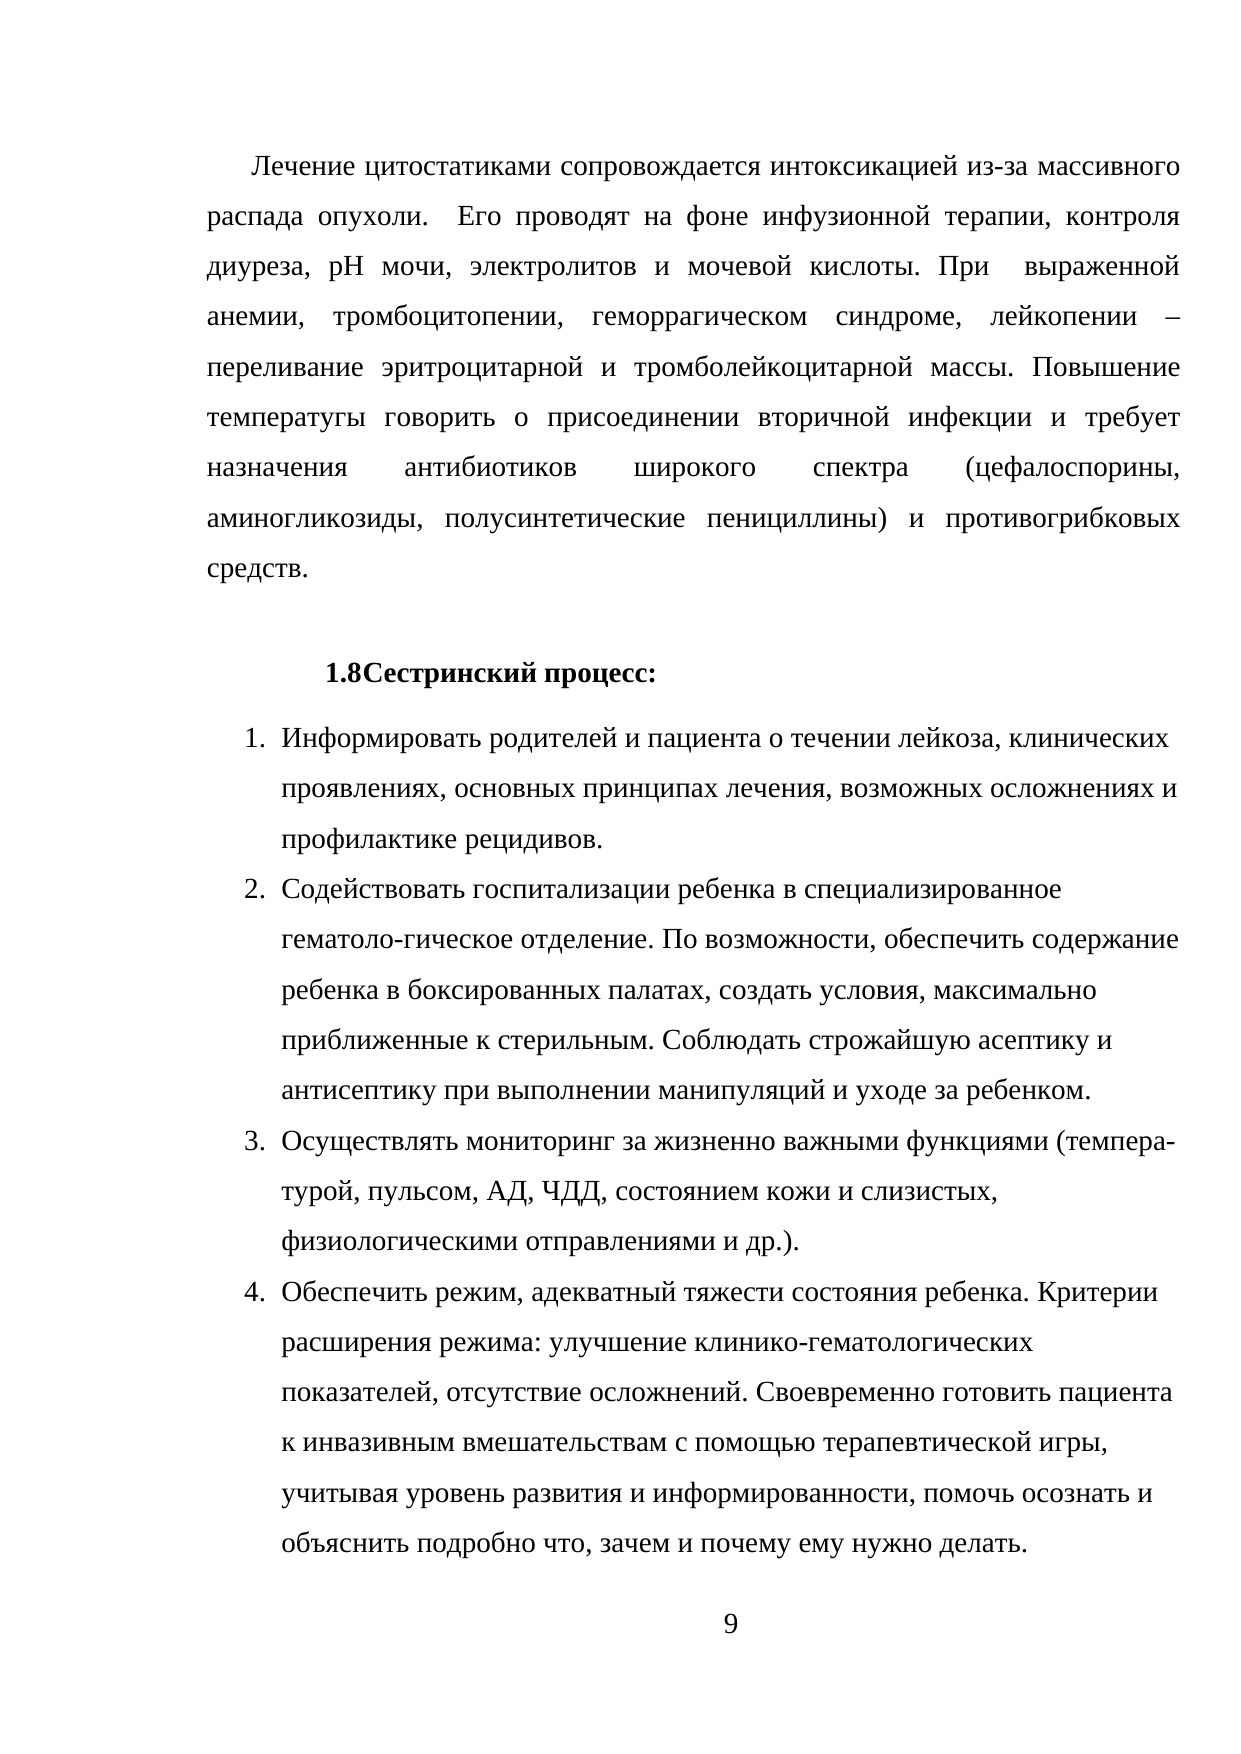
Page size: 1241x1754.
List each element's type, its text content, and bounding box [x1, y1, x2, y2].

list Информировать родителей и пациента о течении лейкоза, клинических проявлениях, основных принципах лечения, возможных осложнениях и профилактике рецидивов. [244, 720, 1181, 854]
text Сестринский процесс: [325, 655, 1181, 688]
list Содействовать госпитализации ребенка в специализированное гематоло-гическое отделение. По возможности, обеспечить содержание ребенка в боксированных палатах, создать условия, максимально приближенные к стерильным. Соблюдать строжайшую асептику и антисептику при выполнении манипуляций и уходе за ребенком. [244, 871, 1181, 1106]
list Осуществлять мониторинг за жизненно важными функциями (темпера-турой, пульсом, АД, ЧДД, состоянием кожи и слизистых, физиологическими отправлениями и др.). [244, 1123, 1181, 1257]
text Лечение цитостатиками сопровождается интоксикацией из-за массивного распада опухоли. Его проводят на фоне инфузионной терапии, контроля диуреза, рН мочи, электролитов и мочевой кислоты. При выраженной анемии, тромбоцитопении, геморрагическом синдроме, лейкопении – переливание эритроцитарной и тромболейкоцитарной массы. Повышение температугы говорить о присоединении вторичной инфекции и требует назначения антибиотиков широкого спектра (цефалоспорины, аминогликозиды, полусинтетические пенициллины) и противогрибковых средств. [207, 148, 1181, 584]
list Обеспечить режим, адекватный тяжести состояния ребенка. Критерии расширения режима: улучшение клинико-гематологических показателей, отсутствие осложнений. Своевременно готовить пациента к инвазивным вмешательствам с помощью терапевтической игры, учитывая уровень развития и информированности, помочь осознать и объяснить подробно что, зачем и почему ему нужно делать. [244, 1274, 1181, 1559]
